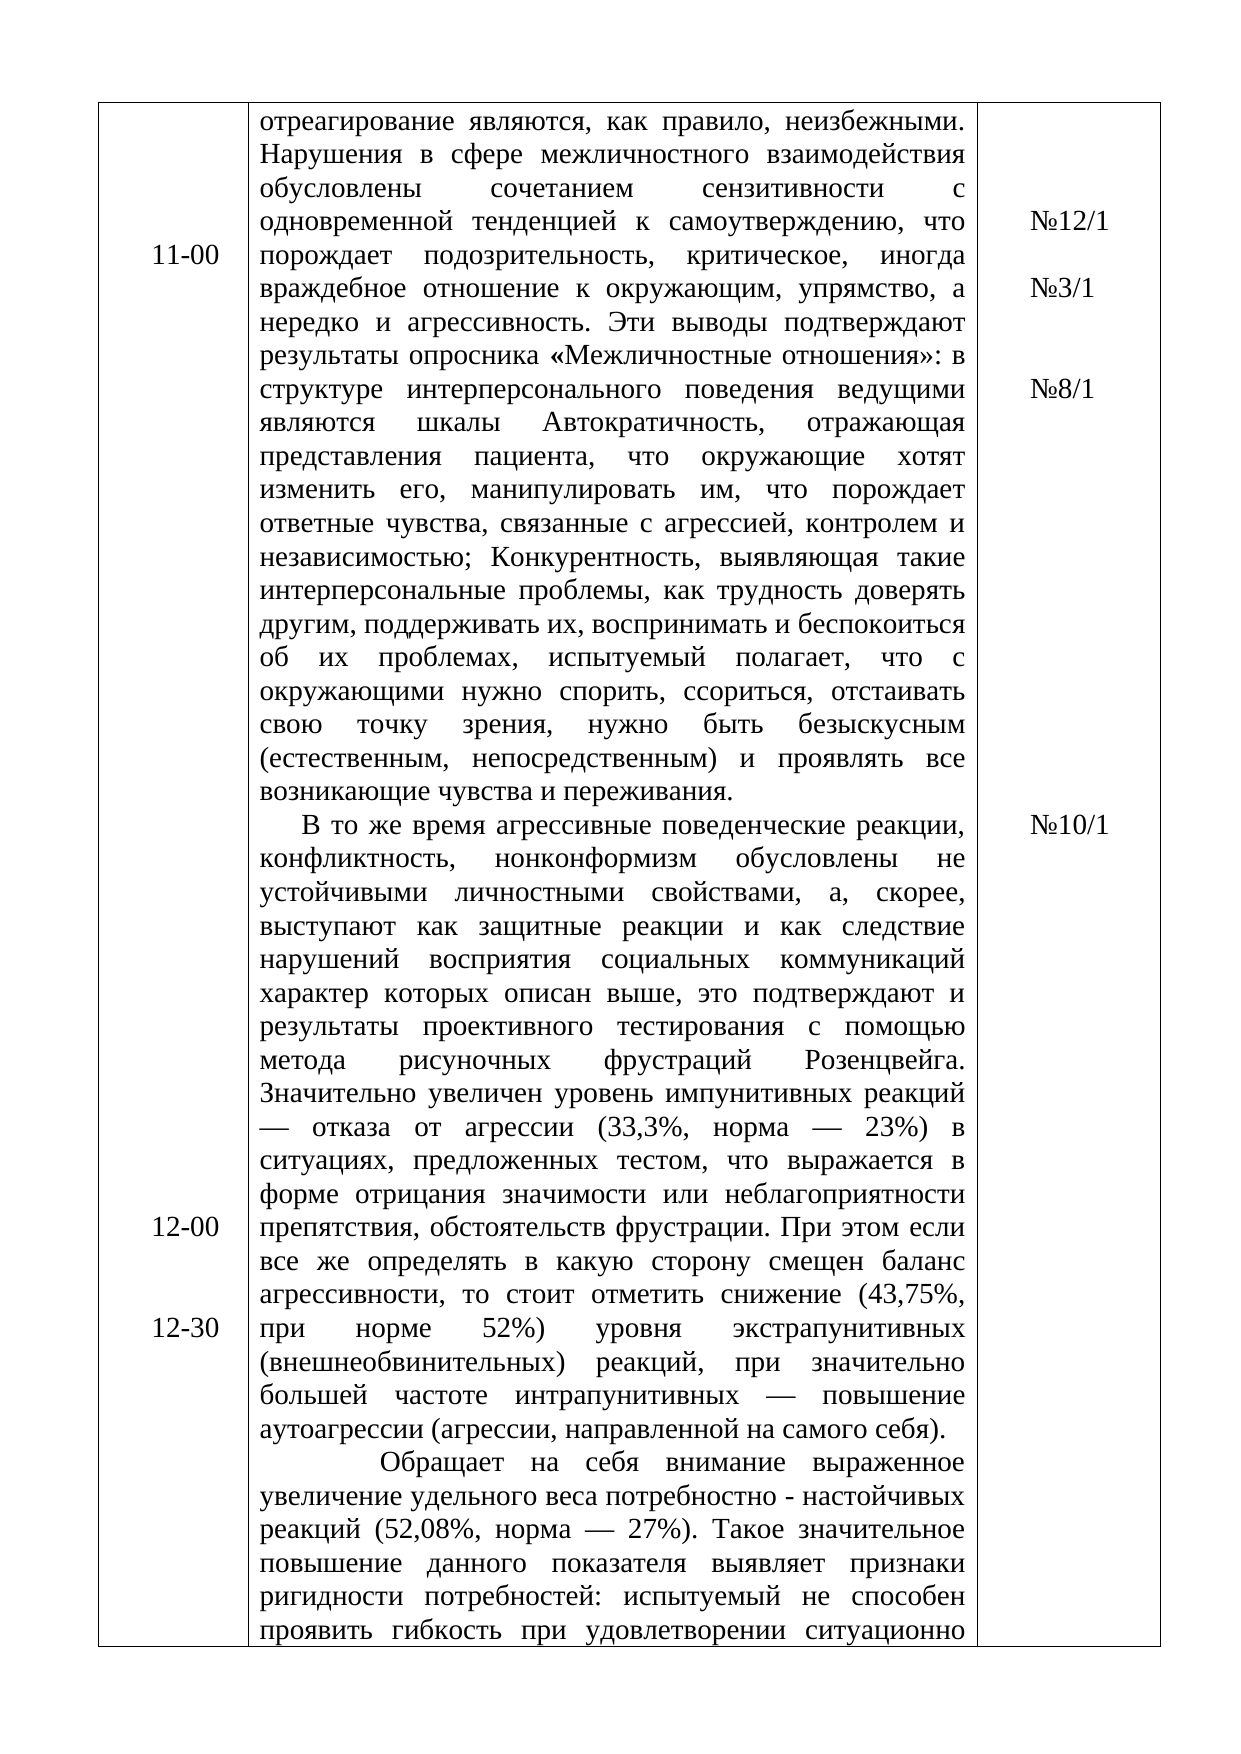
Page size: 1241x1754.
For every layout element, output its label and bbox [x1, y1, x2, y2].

table_cell [978, 103, 1160, 1646]
table_cell [249, 103, 977, 1646]
table_cell [99, 103, 248, 1646]
